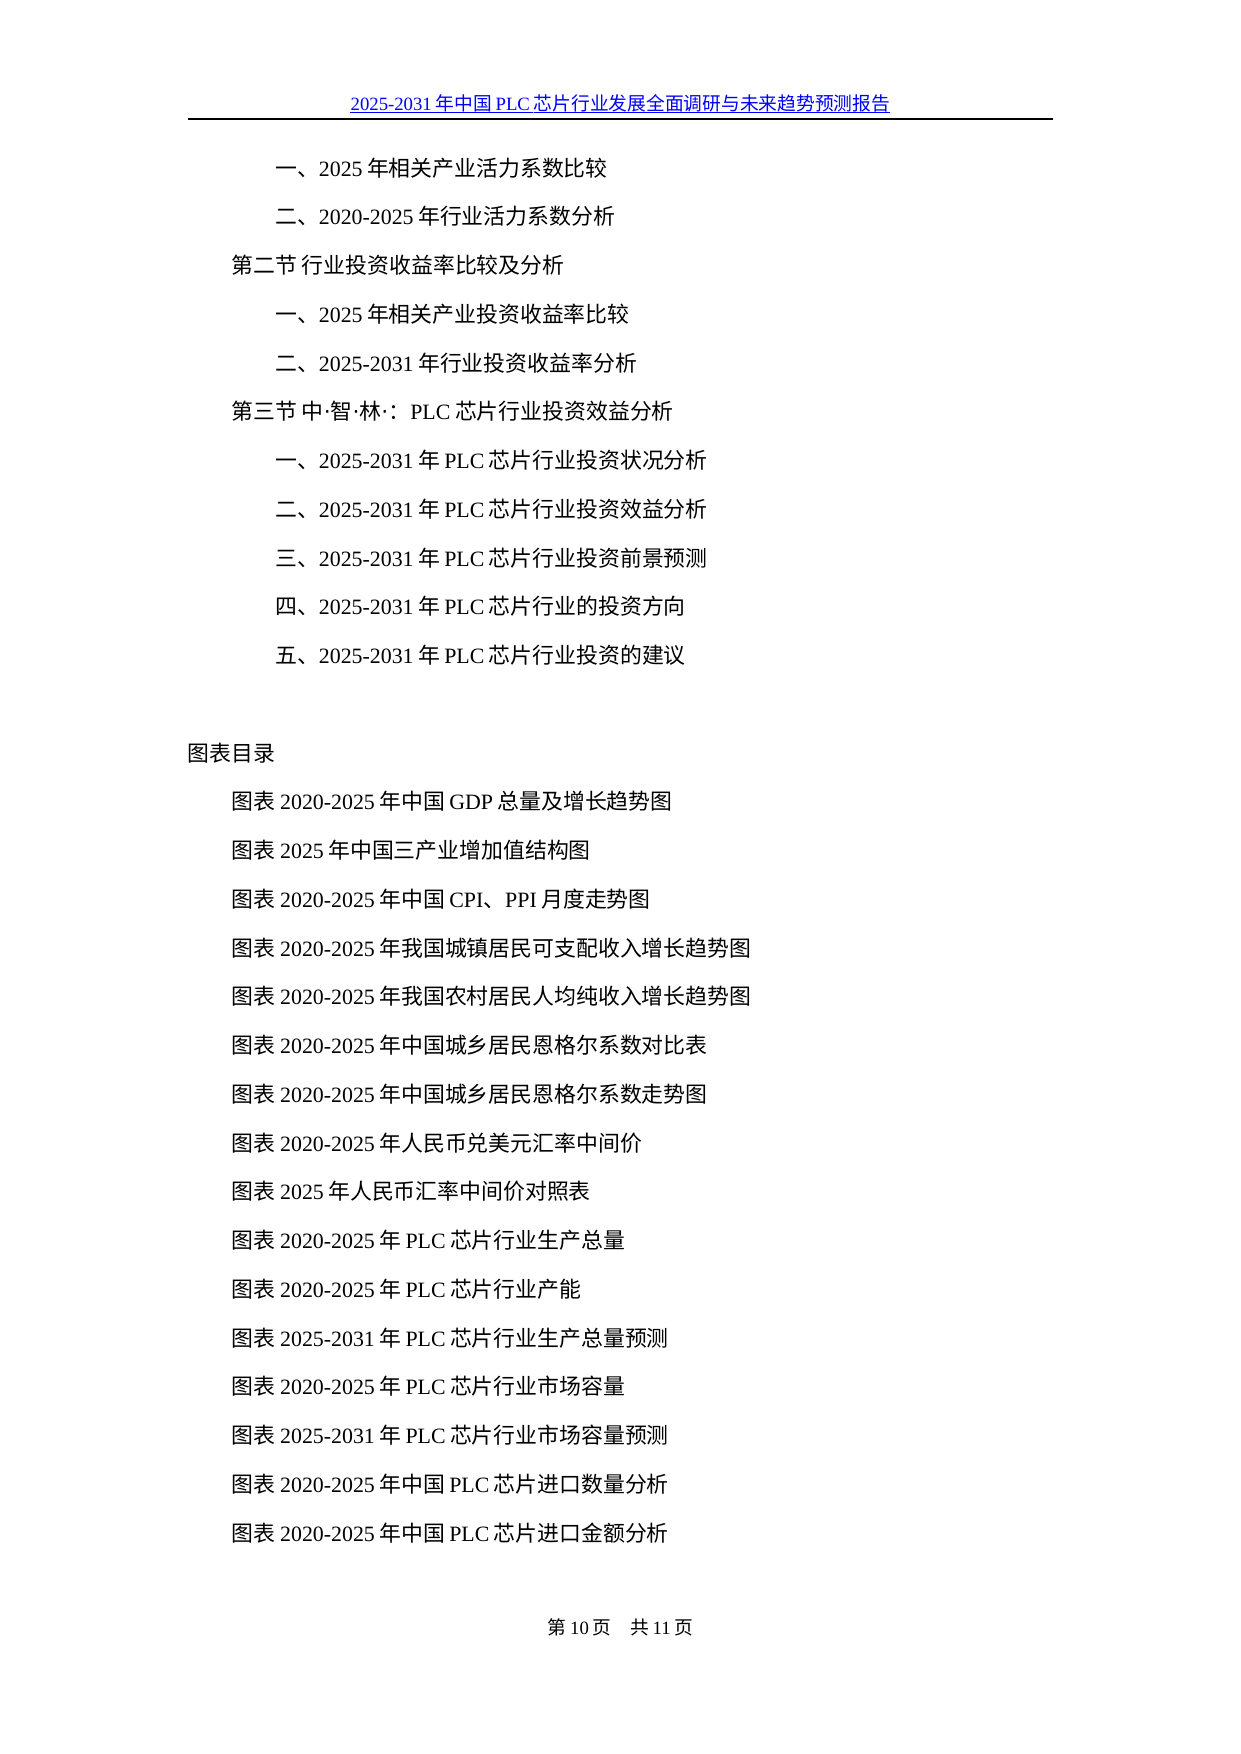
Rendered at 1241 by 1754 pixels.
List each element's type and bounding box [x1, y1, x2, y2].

text [187, 150, 1053, 1548]
